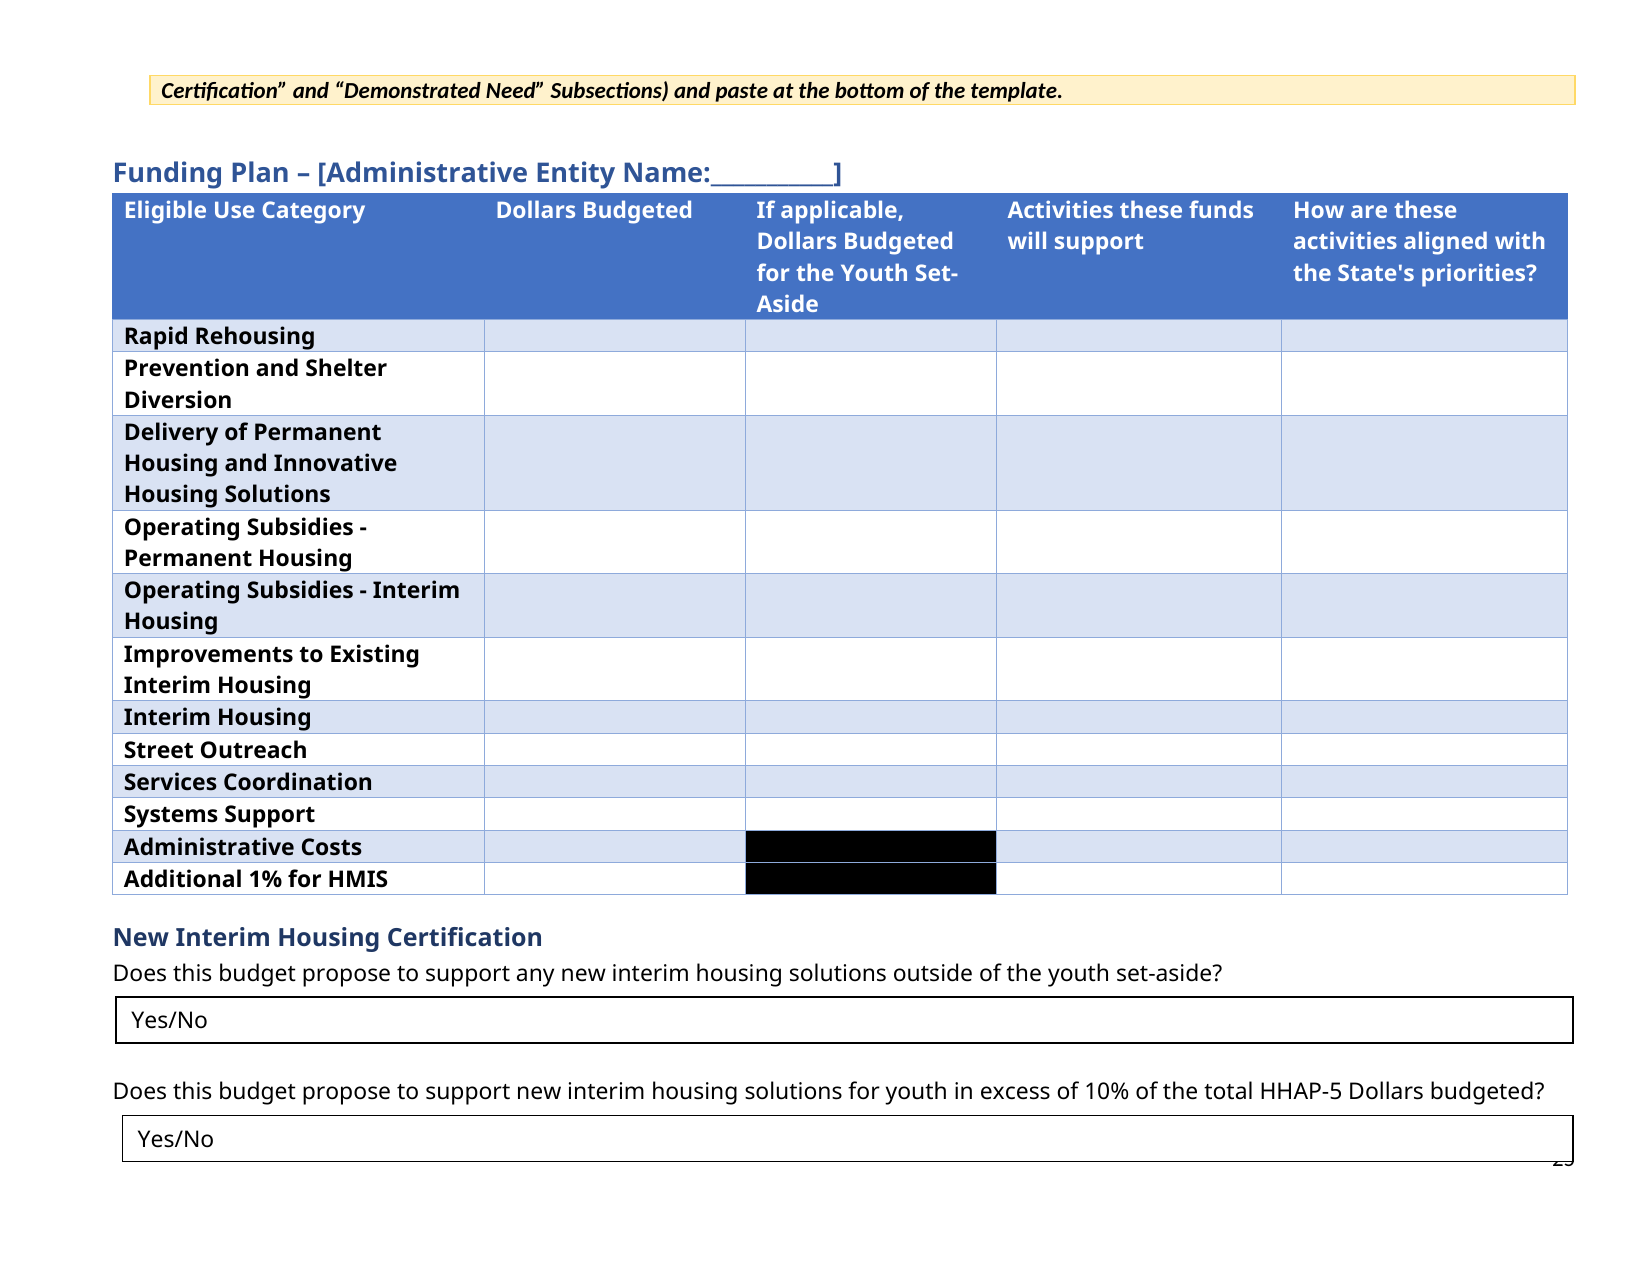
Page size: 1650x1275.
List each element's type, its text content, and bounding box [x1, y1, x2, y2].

table_cell [997, 511, 1281, 573]
table_cell [1282, 766, 1567, 797]
table_cell [1282, 734, 1567, 765]
table_cell Street Outreach [113, 734, 484, 765]
table_cell [1282, 701, 1567, 733]
table_cell [1282, 320, 1567, 351]
table_cell [485, 416, 745, 510]
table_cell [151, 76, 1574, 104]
table_cell [746, 798, 996, 829]
table_cell [997, 574, 1281, 637]
table_header If applicable, Dollars Budgeted for the Youth Set-Aside [746, 194, 996, 319]
table_cell [485, 701, 745, 733]
table_cell [485, 831, 745, 862]
table_cell [997, 766, 1281, 797]
table_cell [485, 734, 745, 765]
table_cell [485, 766, 745, 797]
table_cell Administrative Costs [113, 831, 484, 862]
table_cell [997, 701, 1281, 733]
table_cell [485, 511, 745, 573]
table_cell [1282, 831, 1567, 862]
table_cell [746, 511, 996, 573]
table_cell [746, 766, 996, 797]
table_cell [746, 416, 996, 510]
table_cell [1282, 352, 1567, 415]
table_cell [997, 831, 1281, 862]
table_cell [485, 574, 745, 637]
table_cell [1282, 798, 1567, 829]
table_cell [485, 863, 745, 894]
table_cell [997, 638, 1281, 700]
table_cell [997, 416, 1281, 510]
text Does this budget propose to support any new interim housing solutions outside of the youth set-aside? [112, 957, 1575, 988]
table_cell Rapid Rehousing [113, 320, 484, 351]
table_cell [746, 734, 996, 765]
table_cell [746, 831, 996, 862]
table_cell [485, 320, 745, 351]
table_cell [746, 638, 996, 700]
table_cell Operating Subsidies - Interim Housing [113, 574, 484, 637]
subtitle New Interim Housing Certification [112, 920, 1575, 954]
subtitle Funding Plan – [Administrative Entity Name:___________] [112, 153, 1575, 190]
table_cell Improvements to Existing Interim Housing [113, 638, 484, 700]
table_header Eligible Use Category [113, 194, 484, 319]
table_cell [997, 734, 1281, 765]
table_cell [1282, 863, 1567, 894]
table_cell [997, 352, 1281, 415]
table_cell [997, 320, 1281, 351]
table_cell Additional 1% for HMIS [113, 863, 484, 894]
text Does this budget propose to support new interim housing solutions for youth in excess of 10% of the total HHAP-5 Dollars budgeted? [112, 1007, 1575, 1106]
table_cell [1282, 416, 1567, 510]
table_cell [746, 701, 996, 733]
table_cell [485, 798, 745, 829]
table_cell [746, 574, 996, 637]
table_header Dollars Budgeted [485, 194, 745, 319]
table_cell [746, 352, 996, 415]
table_cell [997, 798, 1281, 829]
table_cell [485, 352, 745, 415]
table_cell Systems Support [113, 798, 484, 829]
table_cell [485, 638, 745, 700]
table_cell [746, 863, 996, 894]
table_cell [1282, 511, 1567, 573]
table_cell [1282, 638, 1567, 700]
table_header How are these activities aligned with the State's priorities? [1282, 194, 1567, 319]
table_cell [997, 863, 1281, 894]
table_cell Prevention and Shelter Diversion [113, 352, 484, 415]
table_header Activities these funds will support [997, 194, 1281, 319]
table_cell Interim Housing [113, 701, 484, 733]
table_cell Services Coordination [113, 766, 484, 797]
table_cell [746, 320, 996, 351]
table_cell [1282, 574, 1567, 637]
table_cell Delivery of Permanent Housing and Innovative Housing Solutions [113, 416, 484, 510]
table_cell Operating Subsidies -Permanent Housing [113, 511, 484, 573]
